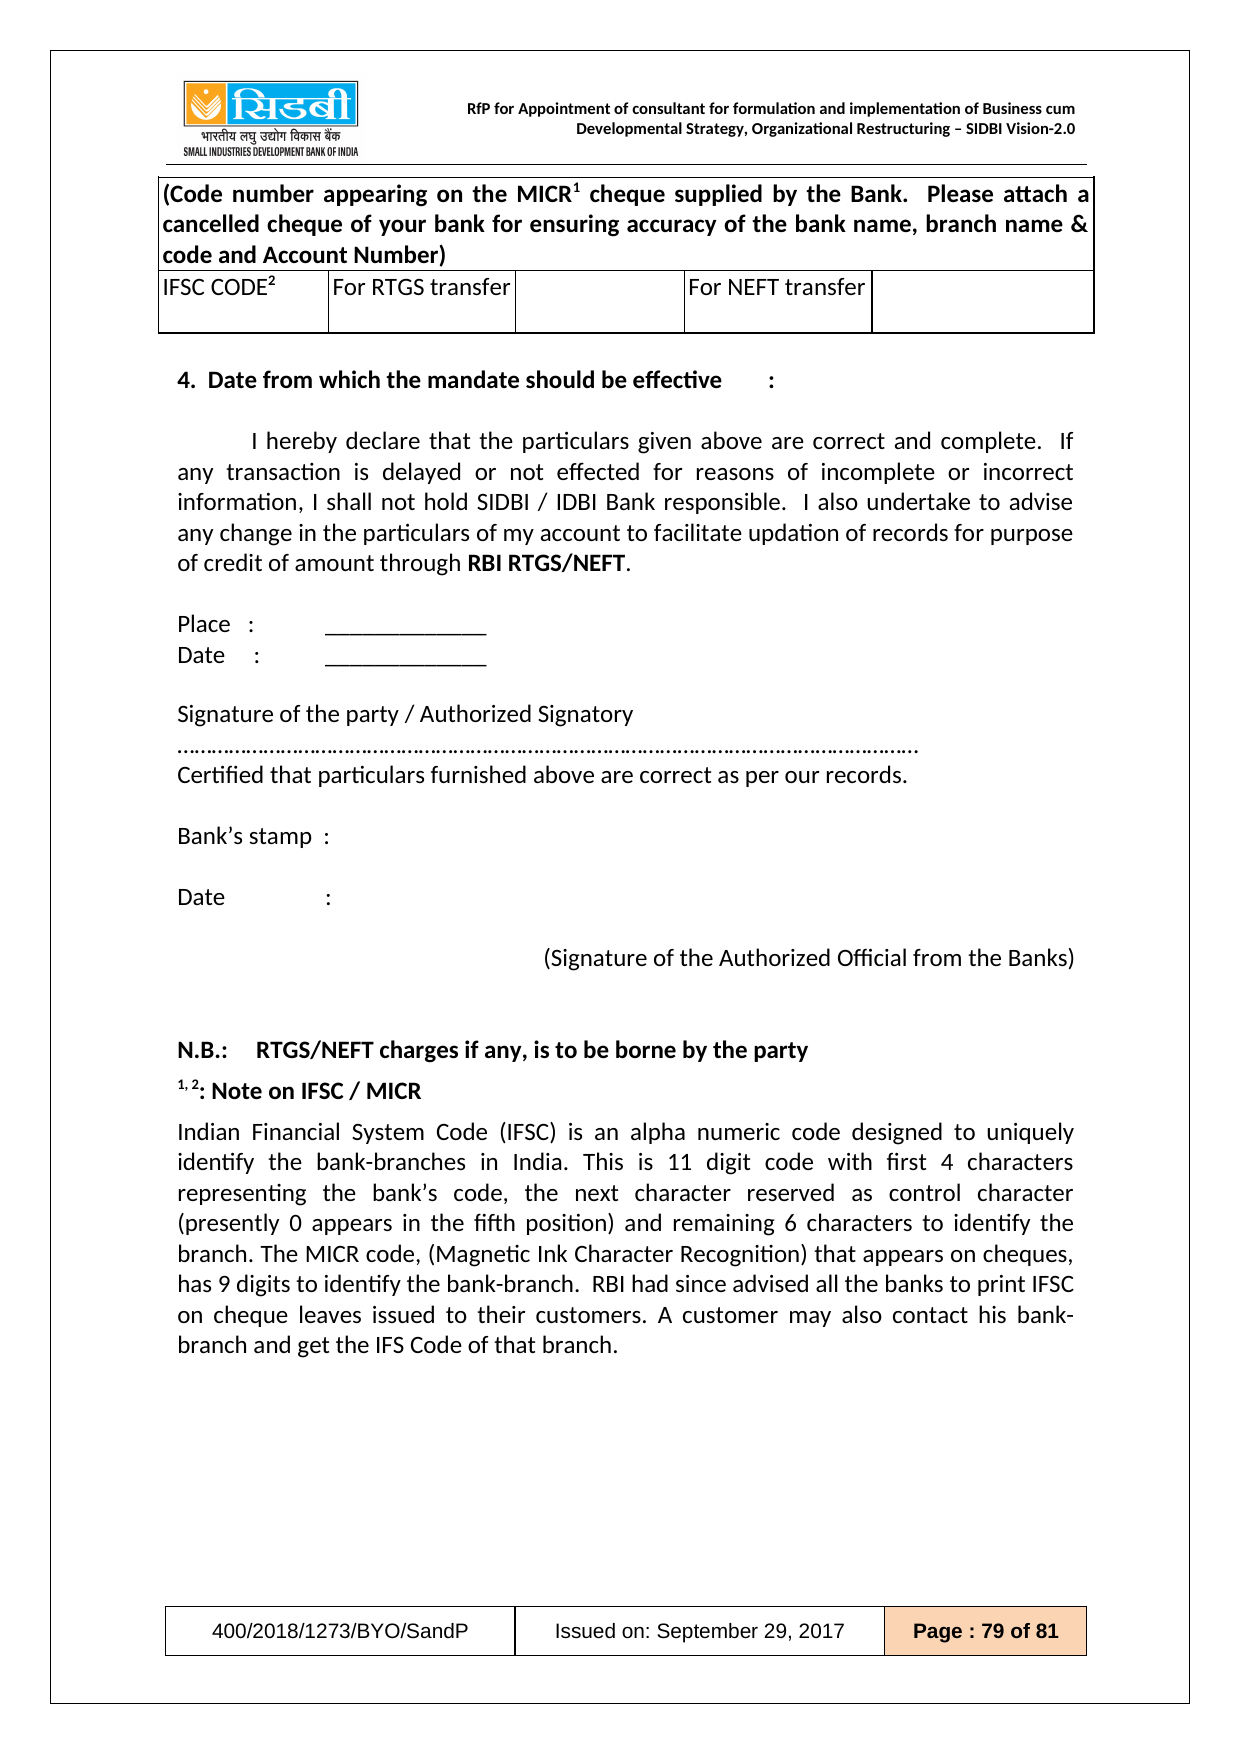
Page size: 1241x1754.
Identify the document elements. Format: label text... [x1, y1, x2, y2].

text ………………………………………………………………………………………………………………… [177, 729, 1076, 759]
text 4. Date from which the mandate should be effective : [177, 364, 1076, 395]
table_cell For RTGS transfer [329, 271, 515, 332]
text 1, 2: Note on IFSC / MICR [177, 1075, 1086, 1105]
table_cell For NEFT transfer [685, 271, 871, 332]
text (Signature of the Authorized Official from the Banks) [177, 942, 1076, 973]
text Date : _____________ [177, 639, 1076, 669]
text Place : _____________ [177, 608, 1076, 639]
table_cell IFSC CODE2 [159, 271, 328, 332]
text Signature of the party / Authorized Signatory [177, 698, 1076, 729]
text Indian Financial System Code (IFSC) is an alpha numeric code designed to uniquely identify the bank-branches in India. This is 11 digit code with first 4 characters representing the bank’s code, the next character reserved as control character (presently 0 appears in the fifth position) and remaining 6 characters to identify the branch. The MICR code, (Magnetic Ink Character Recognition) that appears on cheques, has 9 digits to identify the bank-branch. RBI had since advised all the banks to print IFSC on cheque leaves issued to their customers. A customer may also contact his bank-branch and get the IFS Code of that branch. [177, 1116, 1076, 1360]
table_cell [516, 271, 684, 332]
text Certified that particulars furnished above are correct as per our records. [177, 759, 1076, 790]
picture [177, 73, 367, 164]
text I hereby declare that the particulars given above are correct and complete. If any transaction is delayed or not effected for reasons of incomplete or incorrect information, I shall not hold SIDBI / IDBI Bank responsible. I also undertake to advise any change in the particulars of my account to facilitate updation of records for purpose of credit of amount through RBI RTGS/NEFT. [177, 425, 1076, 578]
table_cell [873, 271, 1093, 332]
table_cell (Code number appearing on the MICR1 cheque supplied by the Bank. Please attach a cancelled cheque of your bank for ensuring accuracy of the bank name, branch name & code and Account Number) [159, 178, 1093, 269]
text Bank’s stamp : [177, 820, 1076, 851]
text N.B.: RTGS/NEFT charges if any, is to be borne by the party [177, 1034, 1076, 1064]
text Date : [177, 881, 1076, 912]
